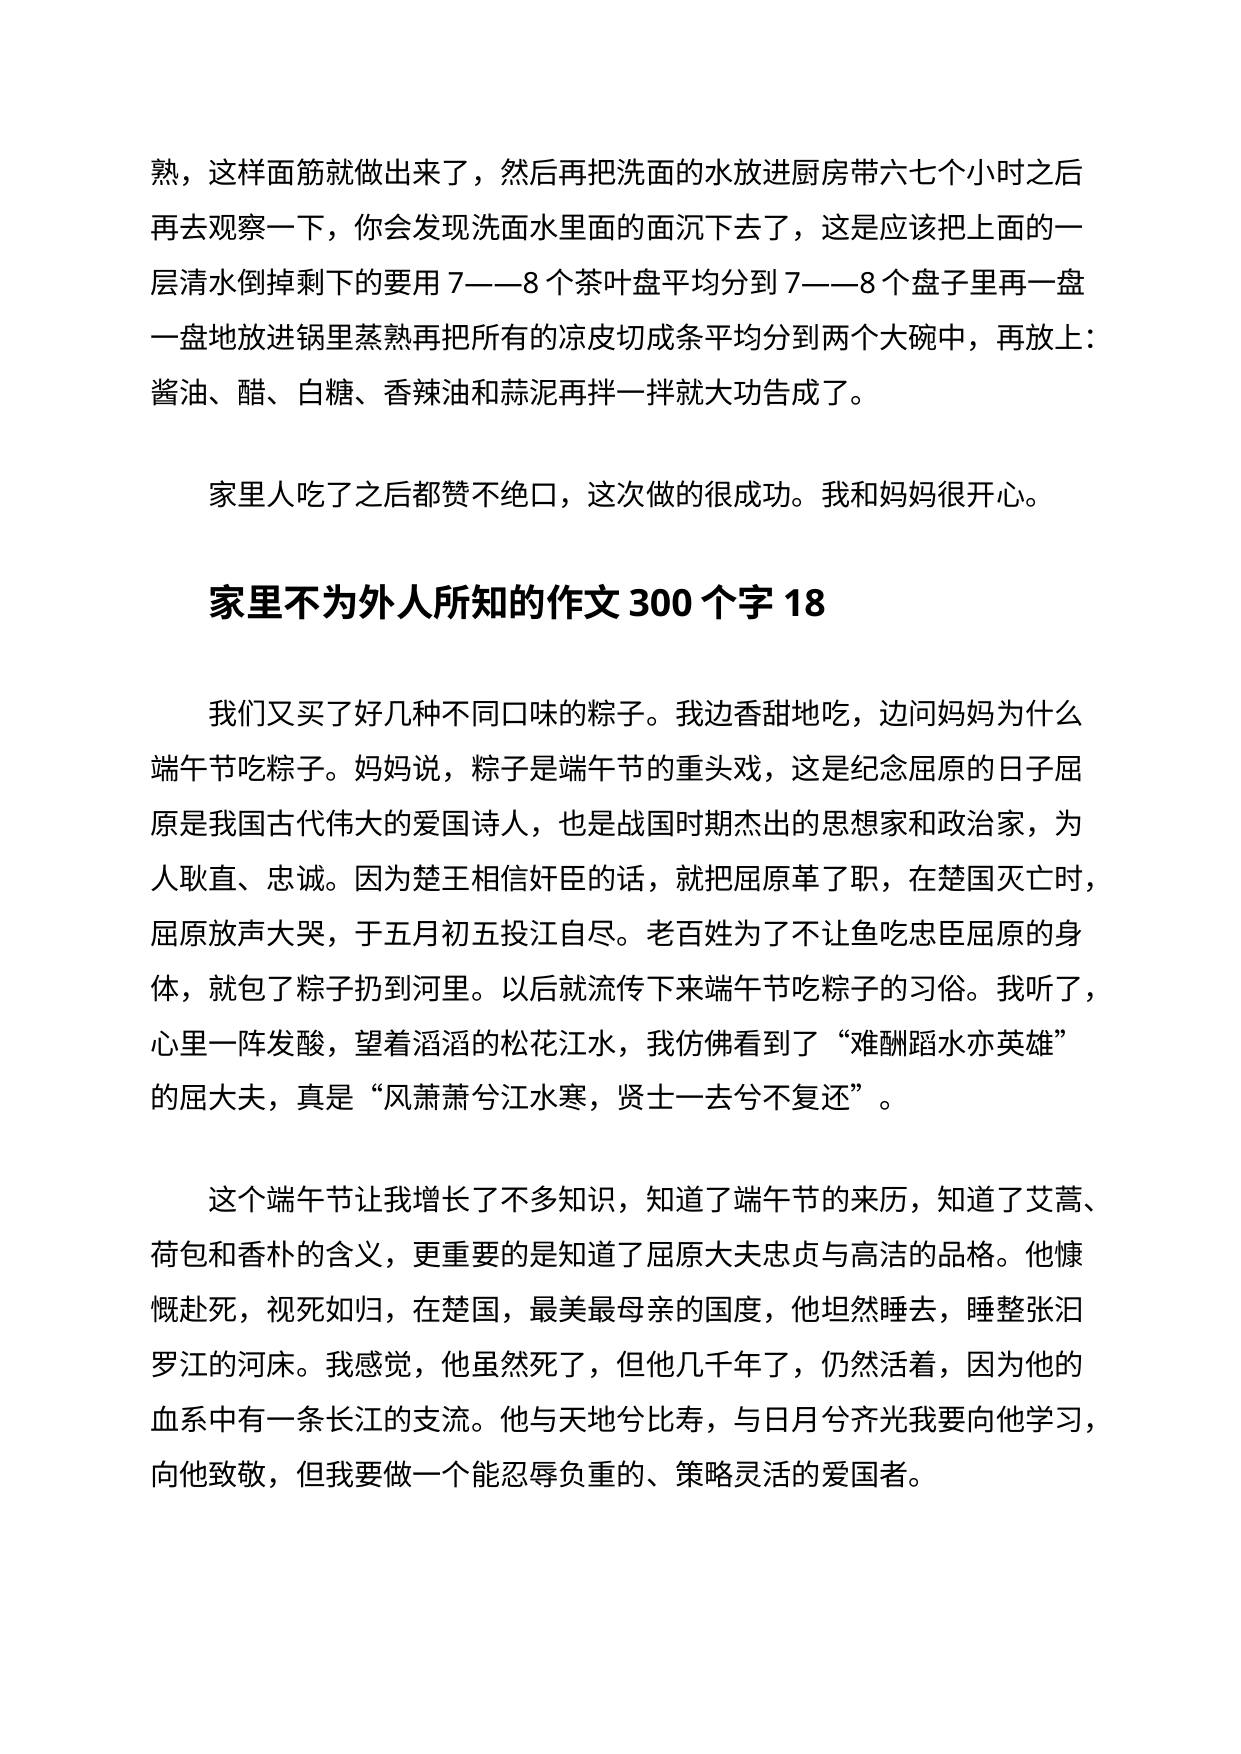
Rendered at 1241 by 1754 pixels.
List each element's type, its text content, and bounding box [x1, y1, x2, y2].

text 我们又买了好几种不同口味的粽子。我边香甜地吃，边问妈妈为什么端午节吃粽子。妈妈说，粽子是端午节的重头戏，这是纪念屈原的日子屈原是我国古代伟大的爱国诗人，也是战国时期杰出的思想家和政治家，为人耿直、忠诚。因为楚王相信奸臣的话，就把屈原革了职，在楚国灭亡时，屈原放声大哭，于五月初五投江自尽。老百姓为了不让鱼吃忠臣屈原的身体，就包了粽子扔到河里。以后就流传下来端午节吃粽子的习俗。我听了，心里一阵发酸，望着滔滔的松花江水，我仿佛看到了“难酬蹈水亦英雄”的屈大夫，真是“风萧萧兮江水寒，贤士一去兮不复还”。 [150, 691, 1090, 1117]
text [150, 150, 1090, 412]
text 这个端午节让我增长了不多知识，知道了端午节的来历，知道了艾蒿、荷包和香朴的含义，更重要的是知道了屈原大夫忠贞与高洁的品格。他慷慨赴死，视死如归，在楚国，最美最母亲的国度，他坦然睡去，睡整张汩罗江的河床。我感觉，他虽然死了，但他几千年了，仍然活着，因为他的血系中有一条长江的支流。他与天地兮比寿，与日月兮齐光我要向他学习，向他致敬，但我要做一个能忍辱负重的、策略灵活的爱国者。 [150, 1177, 1090, 1494]
text 家里人吃了之后都赞不绝口，这次做的很成功。我和妈妈很开心。 [150, 471, 1090, 514]
text 家里不为外人所知的作文300个字18 [150, 573, 1090, 628]
